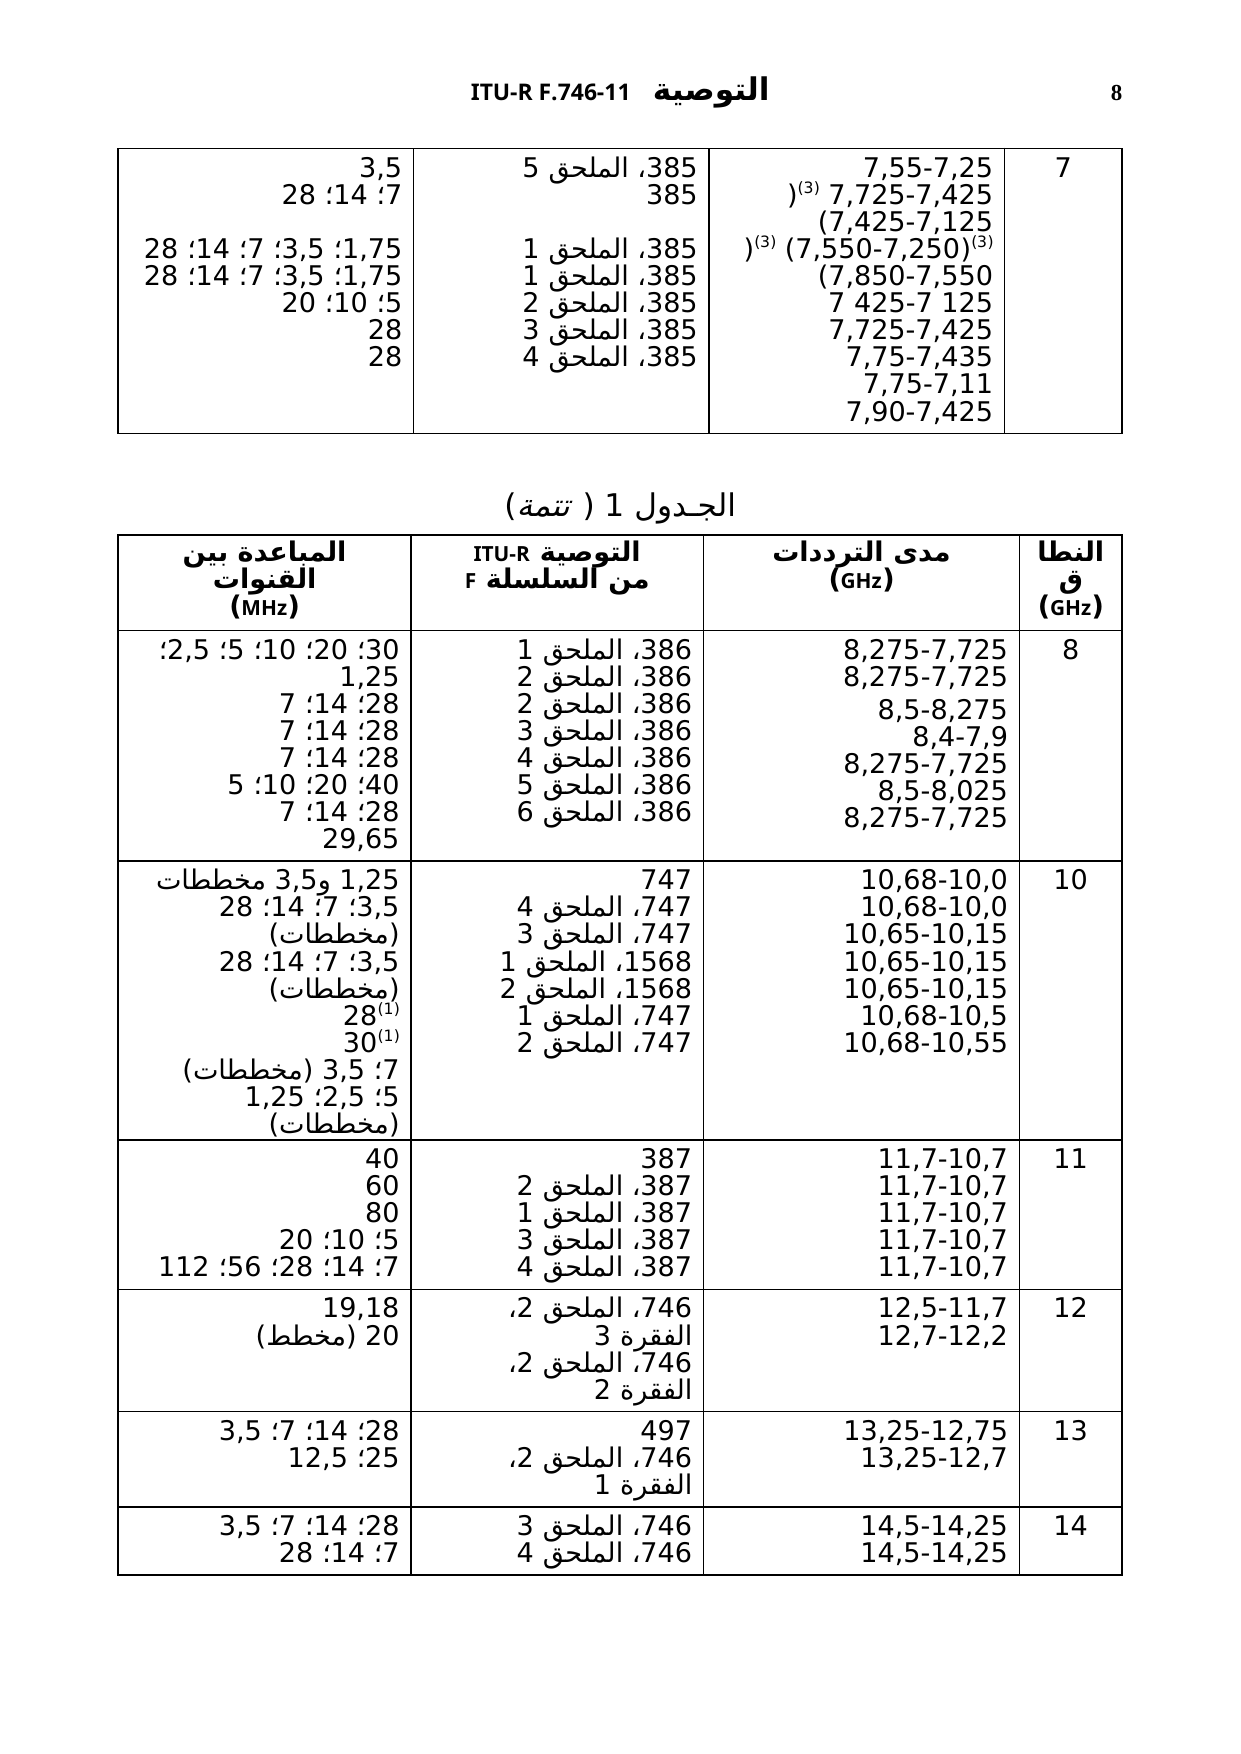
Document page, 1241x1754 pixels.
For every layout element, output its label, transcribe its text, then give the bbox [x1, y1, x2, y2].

table_cell 19,18 20 (مخطط) [119, 1290, 410, 1411]
table_cell 10,68-10,0 10,68-10,0 10,65-10,15 10,65-10,15 10,65-10,15 10,68-10,5 10,68-10,55 [704, 862, 1019, 1139]
table_cell 10 [1020, 862, 1121, 1139]
table_cell 746، الملحق 3 746، الملحق 4 [412, 1508, 703, 1574]
table_cell 387 387، الملحق 2 387، الملحق 1 387، الملحق 3 387، الملحق 4 [412, 1141, 703, 1288]
table_cell 12,5-11,7 12,7-12,2 [704, 1290, 1019, 1411]
table_cell 14,5-14,25 14,5-14,25 [704, 1508, 1019, 1574]
table_header مدى الترددات (GHz) [704, 536, 1019, 629]
table_cell 40 60 80 5؛ 10؛ 20 7؛ 14؛ 28؛ 56؛ 112 [119, 1141, 410, 1288]
text الجـدول 1 ( تتمة) [118, 493, 1122, 522]
table_cell 7,55-7,25 7,725-7,425 (3)(7,425-7,125) (3)(7,550-7,250) (3)(7,850-7,550) 7 425-7 125 7,725-7,425 7,75-7,435 7,75-7,11 7,90-7,425 [710, 149, 1004, 433]
table_cell 8,275-7,725 8,275-7,725 8,5-8,275 8,4-7,9 8,275-7,725 8,5-8,025 8,275-7,725 [704, 631, 1019, 860]
table_cell 385، الملحق 5 385 385، الملحق 1 385، الملحق 1 385، الملحق 2 385، الملحق 3 385، الملحق 4 [414, 149, 708, 433]
table_header النطاق (GHz) [1020, 536, 1121, 629]
table_cell 1,25 و3,5 مخططات 3,5؛ 7؛ 14؛ 28 (مخططات) 3,5؛ 7؛ 14؛ 28 (مخططات) (1)28 (1)30 7؛ 3,5 (مخططات) 5؛ 2,5؛ 1,25 (مخططات) [119, 862, 410, 1139]
table_cell 7 [1005, 149, 1121, 433]
table_cell 11,7-10,7 11,7-10,7 11,7-10,7 11,7-10,7 11,7-10,7 [704, 1141, 1019, 1288]
table_cell 14 [1020, 1508, 1121, 1574]
table_cell 386، الملحق 1 386، الملحق 2 386، الملحق 2 386، الملحق 3 386، الملحق 4 386، الملحق 5 386، الملحق 6 [412, 631, 703, 860]
table_header المباعدة بين القنوات (MHz) [119, 536, 410, 629]
table_cell 13 [1020, 1412, 1121, 1506]
table_cell 8 [1020, 631, 1121, 860]
table_cell 497 746، الملحق 2، الفقرة 1 [412, 1412, 703, 1506]
table_cell 30؛ 20؛ 10؛ 5؛ 2,5؛ 1,25 28؛ 14؛ 7 28؛ 14؛ 7 28؛ 14؛ 7 40؛ 20؛ 10؛ 5 28؛ 14؛ 7 29,65 [119, 631, 410, 860]
table_cell 12 [1020, 1290, 1121, 1411]
table_cell 13,25-12,75 13,25-12,7 [704, 1412, 1019, 1506]
table_header التوصية ITU-R من السلسلة F [412, 536, 703, 629]
table_cell 11 [1020, 1141, 1121, 1288]
table_cell 746، الملحق 2، الفقرة 3 746، الملحق 2، الفقرة 2 [412, 1290, 703, 1411]
table_cell 747 747، الملحق 4 747، الملحق 3 1568، الملحق 1 1568، الملحق 2 747، الملحق 1 747، الملحق 2 [412, 862, 703, 1139]
table_cell 28؛ 14؛ 7؛ 3,5 25؛ 12,5 [119, 1412, 410, 1506]
table_cell 3,5 7؛ 14؛ 28 1,75؛ 3,5؛ 7؛ 14؛ 28 1,75؛ 3,5؛ 7؛ 14؛ 28 5؛ 10؛ 20 28 28 [119, 149, 413, 433]
table_cell 28؛ 14؛ 7؛ 3,5 7؛ 14؛ 28 [119, 1508, 410, 1574]
